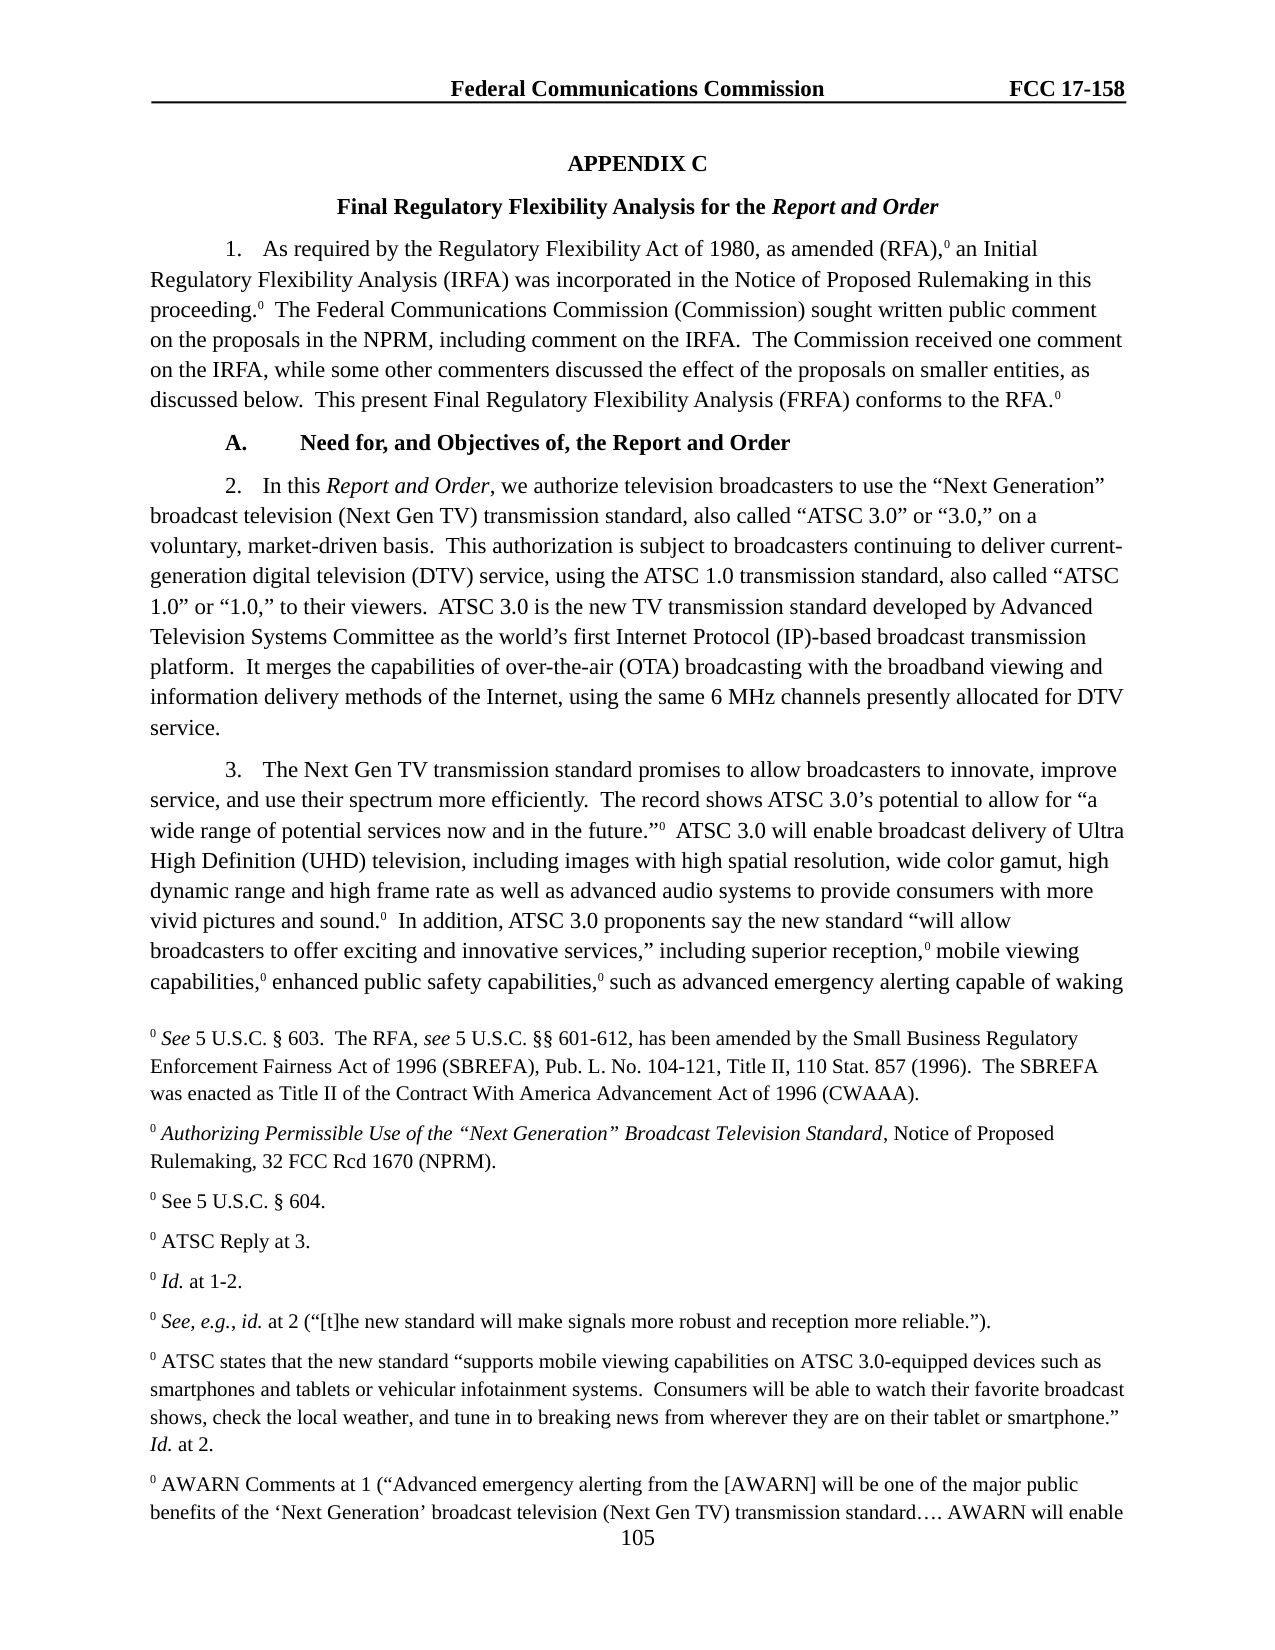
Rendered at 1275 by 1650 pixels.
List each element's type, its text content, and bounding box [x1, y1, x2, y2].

list As required by the Regulatory Flexibility Act of 1980, as amended (RFA), an Initial Regulatory Flexibility Analysis (IRFA) was incorporated in the Notice of Proposed Rulemaking in this proceeding. The Federal Communications Commission (Commission) sought written public comment on the proposals in the NPRM, including comment on the IRFA. The Commission received one comment on the IRFA, while some other commenters discussed the effect of the proposals on smaller entities, as discussed below. This present Final Regulatory Flexibility Analysis (FRFA) conforms to the RFA. [150, 235, 1125, 413]
text In this Report and Order, we authorize television broadcasters to use the “Next Generation” broadcast television (Next Gen TV) transmission standard, also called “ATSC 3.0” or “3.0,” on a voluntary, market-driven basis. This authorization is subject to broadcasters continuing to deliver current-generation digital television (DTV) service, using the ATSC 1.0 transmission standard, also called “ATSC 1.0” or “1.0,” to their viewers. ATSC 3.0 is the new TV transmission standard developed by Advanced Television Systems Committee as the world’s first Internet Protocol (IP)-based broadcast transmission platform. It merges the capabilities of over-the-air (OTA) broadcasting with the broadband viewing and information delivery methods of the Internet, using the same 6 MHz channels presently allocated for DTV service. [150, 472, 1125, 740]
list Final Regulatory Flexibility Analysis for the Report and Order [150, 193, 1125, 219]
list APPENDIX C [150, 150, 1125, 176]
text The Next Gen TV transmission standard promises to allow broadcasters to innovate, improve service, and use their spectrum more efficiently. The record shows ATSC 3.0’s potential to allow for “a wide range of potential services now and in the future.” ATSC 3.0 will enable broadcast delivery of Ultra High Definition (UHD) television, including images with high spatial resolution, wide color gamut, high dynamic range and high frame rate as well as advanced audio systems to provide consumers with more vivid pictures and sound. In addition, ATSC 3.0 proponents say the new standard “will allow broadcasters to offer exciting and innovative services,” including superior reception, mobile viewing capabilities, enhanced public safety capabilities, such as advanced emergency alerting capable of waking up sleeping devices to warn consumers of imminent emergencies, enhanced accessibility features, localized and/or personalized content, interactive educational children’s content, and other enhanced features. [150, 756, 1125, 994]
subtitle Need for, and Objectives of, the Report and Order [225, 429, 1125, 456]
